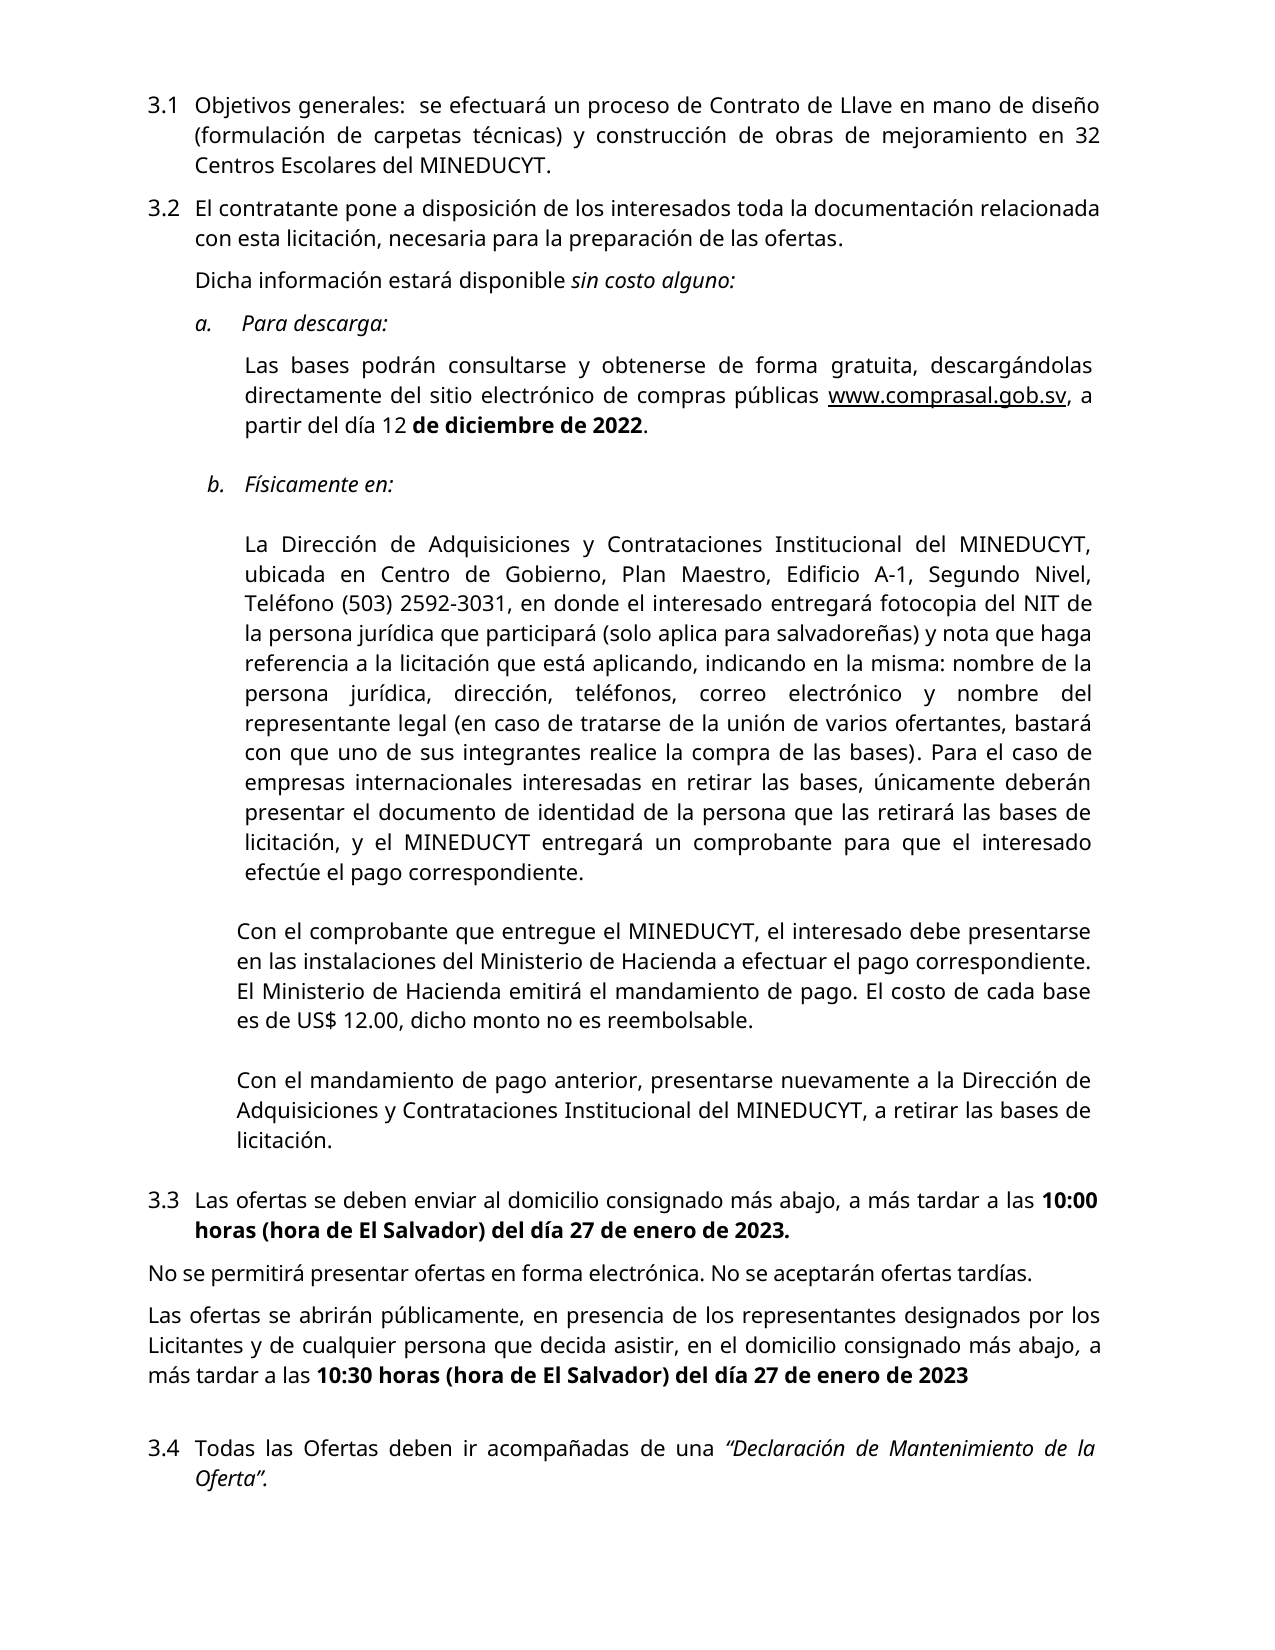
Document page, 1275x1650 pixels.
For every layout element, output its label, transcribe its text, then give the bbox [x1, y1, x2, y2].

text Dicha información estará disponible sin costo alguno: [185, 266, 1090, 295]
text Con el mandamiento de pago anterior, presentarse nuevamente a la Dirección de Adquisiciones y Contrataciones Institucional del MINEDUCYT, a retirar las bases de licitación. [236, 1065, 1093, 1154]
list Físicamente en: [207, 469, 1093, 499]
text Las ofertas se abrirán públicamente, en presencia de los representantes designados por los Licitantes y de cualquier persona que decida asistir, en el domicilio consignado más abajo, a más tardar a las 10:30 horas (hora de El Salvador) del día 27 de enero de 2023 [148, 1300, 1101, 1389]
text La Dirección de Adquisiciones y Contrataciones Institucional del MINEDUCYT, ubicada en Centro de Gobierno, Plan Maestro, Edificio A-1, Segundo Nivel, Teléfono (503) 2592-3031, en donde el interesado entregará fotocopia del NIT de la persona jurídica que participará (solo aplica para salvadoreñas) y nota que haga referencia a la licitación que está aplicando, indicando en la misma: nombre de la persona jurídica, dirección, teléfonos, correo electrónico y nombre del representante legal (en caso de tratarse de la unión de varios ofertantes, bastará con que uno de sus integrantes realice la compra de las bases). Para el caso de empresas internacionales interesadas en retirar las bases, únicamente deberán presentar el documento de identidad de la persona que las retirará las bases de licitación, y el MINEDUCYT entregará un comprobante para que el interesado efectúe el pago correspondiente. [244, 529, 1093, 886]
list Todas las Ofertas deben ir acompañadas de una “Declaración de Mantenimiento de la Oferta”. [148, 1432, 1098, 1493]
list El contratante pone a disposición de los interesados toda la documentación relacionada con esta licitación, necesaria para la preparación de las ofertas. [148, 192, 1101, 253]
list Las ofertas se deben enviar al domicilio consignado más abajo, a más tardar a las 10:00 horas (hora de El Salvador) del día 27 de enero de 2023. [148, 1184, 1098, 1245]
list Objetivos generales: se efectuará un proceso de Contrato de Llave en mano de diseño (formulación de carpetas técnicas) y construcción de obras de mejoramiento en 32 Centros Escolares del MINEDUCYT. [147, 89, 1101, 179]
list Para descarga: [194, 308, 1090, 338]
text No se permitirá presentar ofertas en forma electrónica. No se aceptarán ofertas tardías. [148, 1258, 1101, 1288]
text Con el comprobante que entregue el MINEDUCYT, el interesado debe presentarse en las instalaciones del Ministerio de Hacienda a efectuar el pago correspondiente. El Ministerio de Hacienda emitirá el mandamiento de pago. El costo de cada base es de US$ 12.00, dicho monto no es reembolsable. [236, 916, 1093, 1035]
text Las bases podrán consultarse y obtenerse de forma gratuita, descargándolas directamente del sitio electrónico de compras públicas www.comprasal.gob.sv, a partir del día 12 de diciembre de 2022. [244, 350, 1093, 439]
